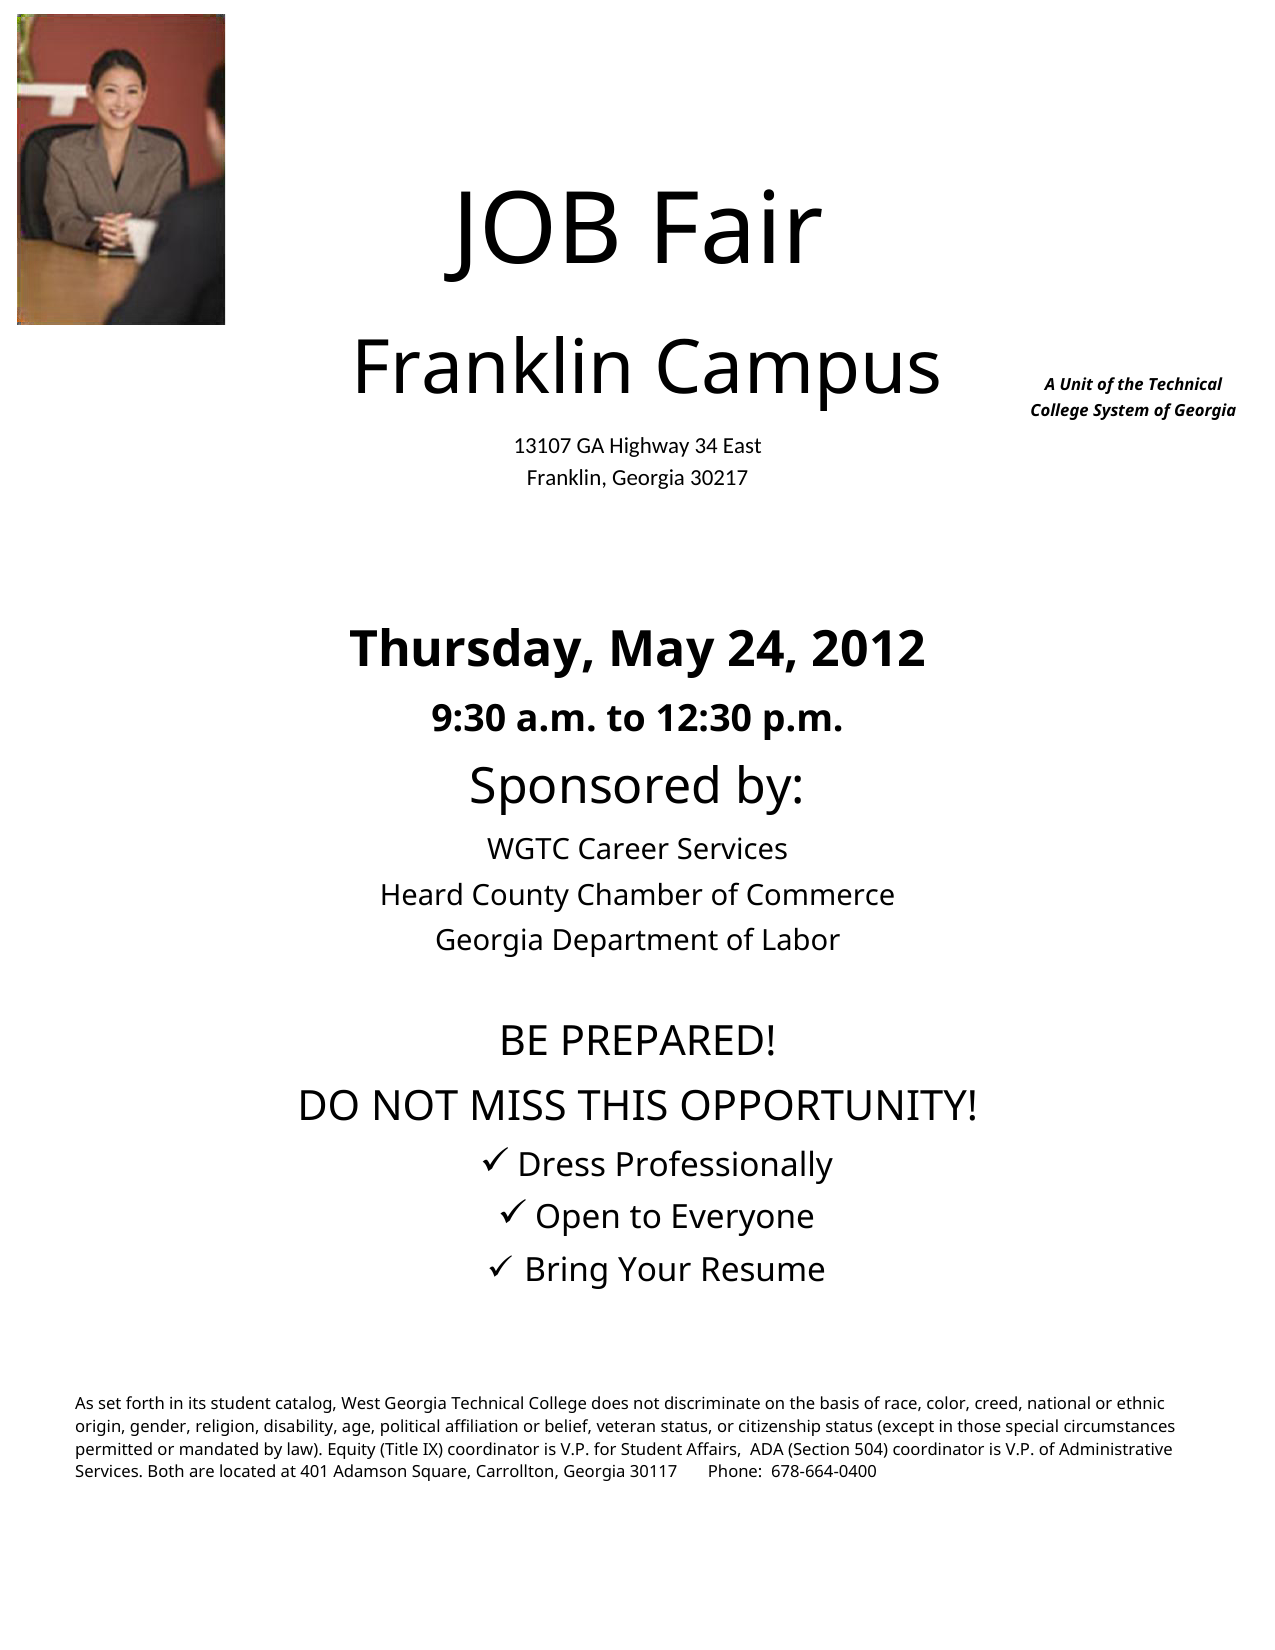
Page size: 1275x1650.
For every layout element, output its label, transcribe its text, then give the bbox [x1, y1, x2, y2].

text DO NOT MISS THIS OPPORTUNITY! [75, 1076, 1200, 1133]
list Dress Professionally [112, 1141, 1200, 1187]
text 13107 GA Highway 34 East Franklin, Georgia 30217 [75, 431, 1200, 491]
text Georgia Department of Labor [75, 919, 1200, 959]
text Franklin Campus [75, 313, 1200, 416]
text JOB Fair [226, 157, 1200, 293]
text Sponsored by: [75, 750, 1200, 818]
text Thursday, May 24, 2012 [75, 613, 1200, 681]
text WGTC Career Services [75, 828, 1200, 868]
list Open to Everyone [112, 1193, 1200, 1239]
text BE PREPARED! [75, 1011, 1200, 1067]
text 9:30 a.m. to 12:30 p.m. [75, 691, 1200, 742]
list Bring Your Resume [112, 1246, 1200, 1291]
text Heard County Chamber of Commerce [75, 874, 1200, 913]
